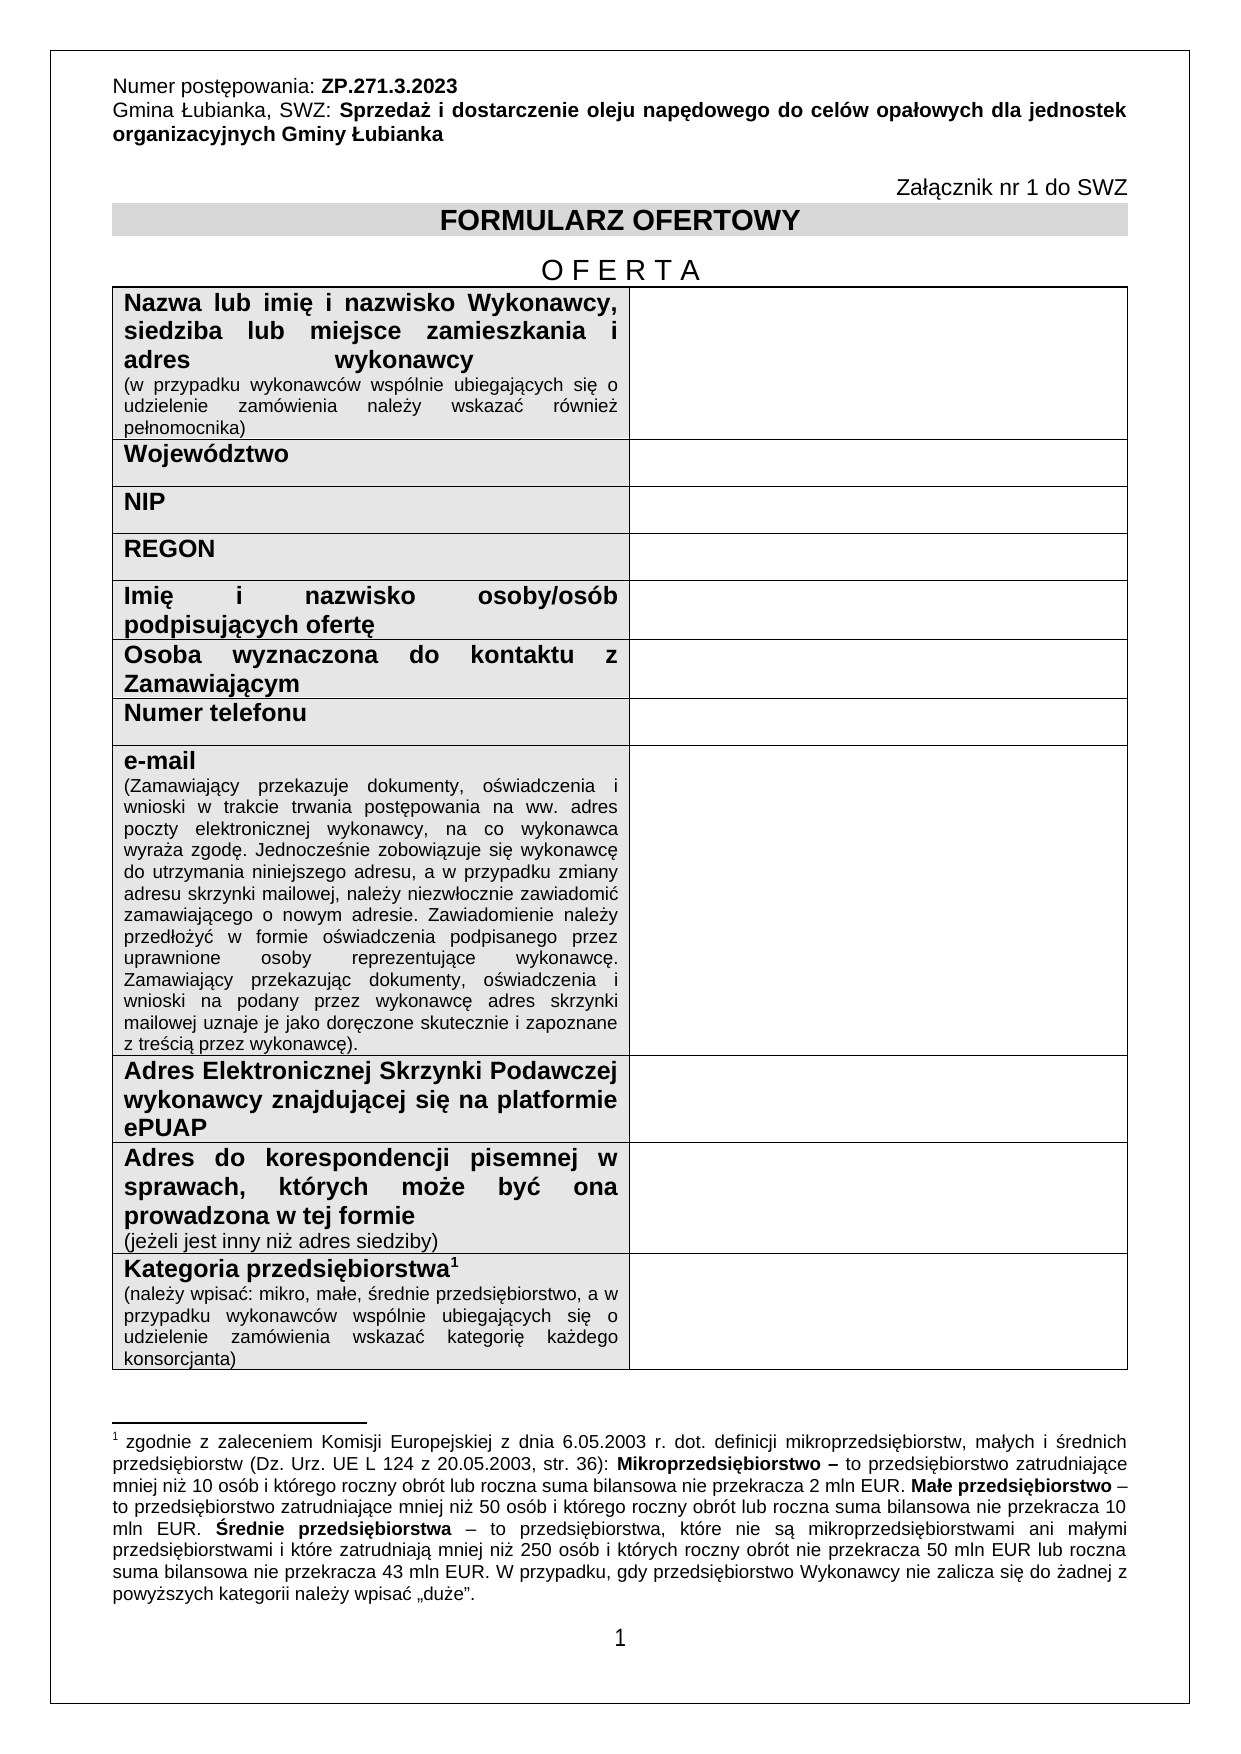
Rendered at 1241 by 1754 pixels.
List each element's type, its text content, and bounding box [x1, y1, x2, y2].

table_cell [630, 581, 1127, 639]
table_cell REGON [113, 534, 629, 580]
text Załącznik nr 1 do SWZ [112, 174, 1128, 201]
table_cell [630, 440, 1127, 486]
table_cell e-mail (Zamawiający przekazuje dokumenty, oświadczenia i wnioski w trakcie trwania postępowania na ww. adres poczty elektronicznej wykonawcy, na co wykonawca wyraża zgodę. Jednocześnie zobowiązuje się wykonawcę do utrzymania niniejszego adresu, a w przypadku zmiany adresu skrzynki mailowej, należy niezwłocznie zawiadomić zamawiającego o nowym adresie. Zawiadomienie należy przedłożyć w formie oświadczenia podpisanego przez uprawnione osoby reprezentujące wykonawcę. Zamawiający przekazując dokumenty, oświadczenia i wnioski na podany przez wykonawcę adres skrzynki mailowej uznaje je jako doręczone skutecznie i zapoznane z treścią przez wykonawcę). [113, 746, 629, 1055]
table_cell Województwo [113, 440, 629, 486]
table_cell [630, 640, 1127, 697]
table_cell Adres do korespondencji pisemnej w sprawach, których może być ona prowadzona w tej formie (jeżeli jest inny niż adres siedziby) [113, 1143, 629, 1253]
table_cell Numer telefonu [113, 699, 629, 745]
text FORMULARZ OFERTOWY [112, 203, 1128, 236]
table_cell [630, 1056, 1127, 1142]
table_cell Imię i nazwisko osoby/osób podpisujących ofertę [113, 581, 629, 639]
table_cell NIP [113, 487, 629, 533]
table_cell Osoba wyznaczona do kontaktu z Zamawiającym [113, 640, 629, 697]
table_header O F E R T A [113, 253, 1128, 286]
table_cell [630, 288, 1127, 438]
table_cell Nazwa lub imię i nazwisko Wykonawcy, siedziba lub miejsce zamieszkania i adres wykonawcy (w przypadku wykonawców wspólnie ubiegających się o udzielenie zamówienia należy wskazać również pełnomocnika) [113, 288, 629, 438]
table_cell [630, 1143, 1127, 1253]
table_cell [630, 699, 1127, 745]
table_cell [630, 534, 1127, 580]
table_cell [630, 746, 1127, 1055]
table_cell [630, 1254, 1127, 1369]
table_cell Kategoria przedsiębiorstwa (należy wpisać: mikro, małe, średnie przedsiębiorstwo, a w przypadku wykonawców wspólnie ubiegających się o udzielenie zamówienia wskazać kategorię każdego konsorcjanta) [113, 1254, 629, 1369]
table_cell Adres Elektronicznej Skrzynki Podawczej wykonawcy znajdującej się na platformie ePUAP [113, 1056, 629, 1142]
table_cell [630, 487, 1127, 533]
